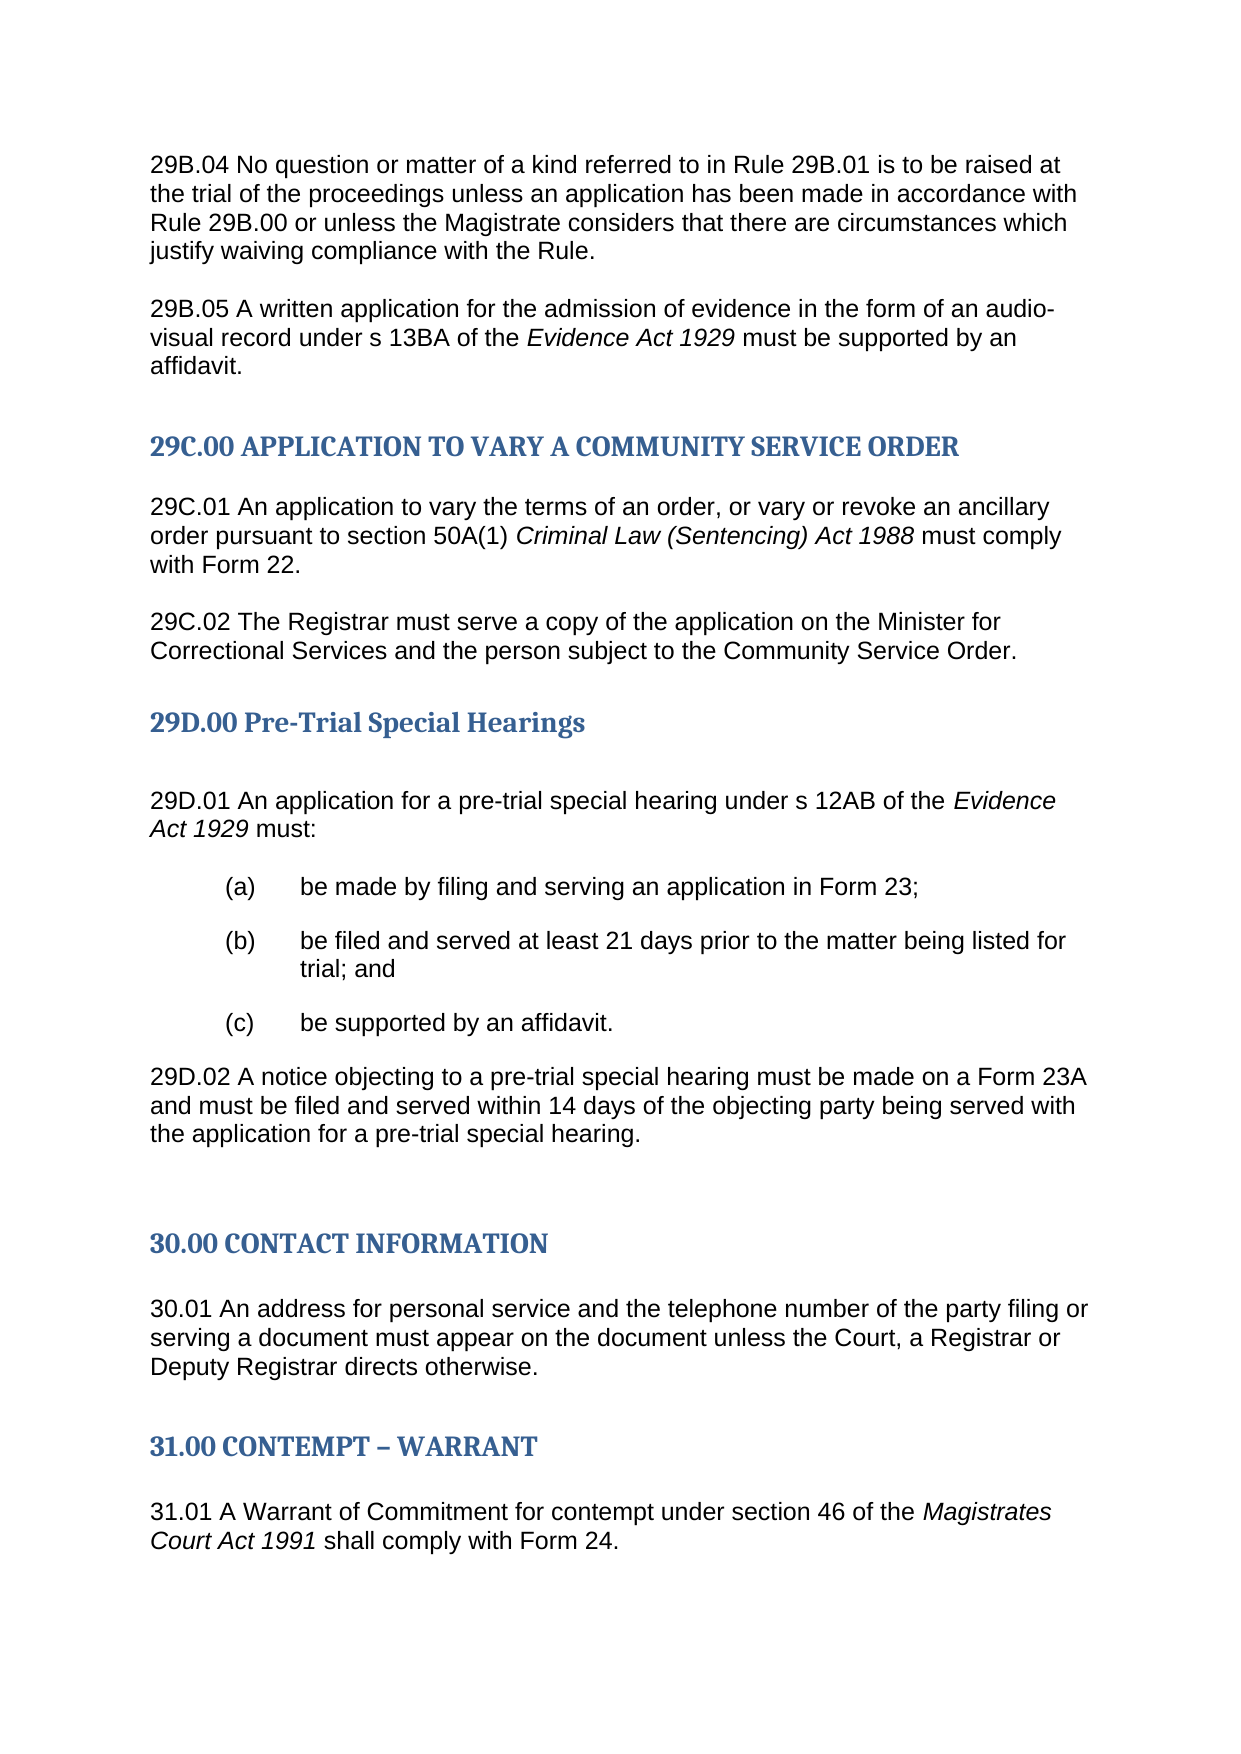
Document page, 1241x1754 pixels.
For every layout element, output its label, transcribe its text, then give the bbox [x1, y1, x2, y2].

text (a) be made by filing and serving an application in Form 23; [150, 872, 1090, 901]
subtitle 31.00 CONTEMPT – WARRANT [150, 1430, 1090, 1497]
text 31.01 A Warrant of Commitment for contempt under section 46 of the Magistrates Court Act 1991 shall comply with Form 24. [150, 1497, 1090, 1555]
text 29D.02 A notice objecting to a pre-trial special hearing must be made on a Form 23A and must be filed and served within 14 days of the objecting party being served with the application for a pre-trial special hearing. [150, 1062, 1090, 1148]
subtitle 29C.00 APPLICATION TO VARY A COMMUNITY SERVICE ORDER [150, 430, 1090, 463]
text (c) be supported by an affidavit. [225, 1008, 1090, 1037]
subtitle 29D.00 Pre-Trial Special Hearings [150, 706, 1090, 773]
text 29C.01 An application to vary the terms of an order, or vary or revoke an ancillary order pursuant to section 50A(1) Criminal Law (Sentencing) Act 1988 must comply with Form 22. [150, 492, 1090, 578]
subtitle 30.00 CONTACT INFORMATION [150, 1227, 1090, 1294]
text 29C.02 The Registrar must serve a copy of the application on the Minister for Correctional Services and the person subject to the Community Service Order. [150, 607, 1090, 665]
text 29B.04 No question or matter of a kind referred to in Rule 29B.01 is to be raised at the trial of the proceedings unless an application has been made in accordance with Rule 29B.00 or unless the Magistrate considers that there are circumstances which justify waiving compliance with the Rule. [150, 150, 1090, 265]
text 29D.01 An application for a pre-trial special hearing under s 12AB of the Evidence Act 1929 must: [150, 786, 1090, 843]
text 30.01 An address for personal service and the telephone number of the party filing or serving a document must appear on the document unless the Court, a Registrar or Deputy Registrar directs otherwise. [150, 1294, 1090, 1380]
text 29B.05 A written application for the admission of evidence in the form of an audio-visual record under s 13BA of the Evidence Act 1929 must be supported by an affidavit. [150, 294, 1090, 380]
text (b) be filed and served at least 21 days prior to the matter being listed for trial; and [225, 926, 1090, 983]
